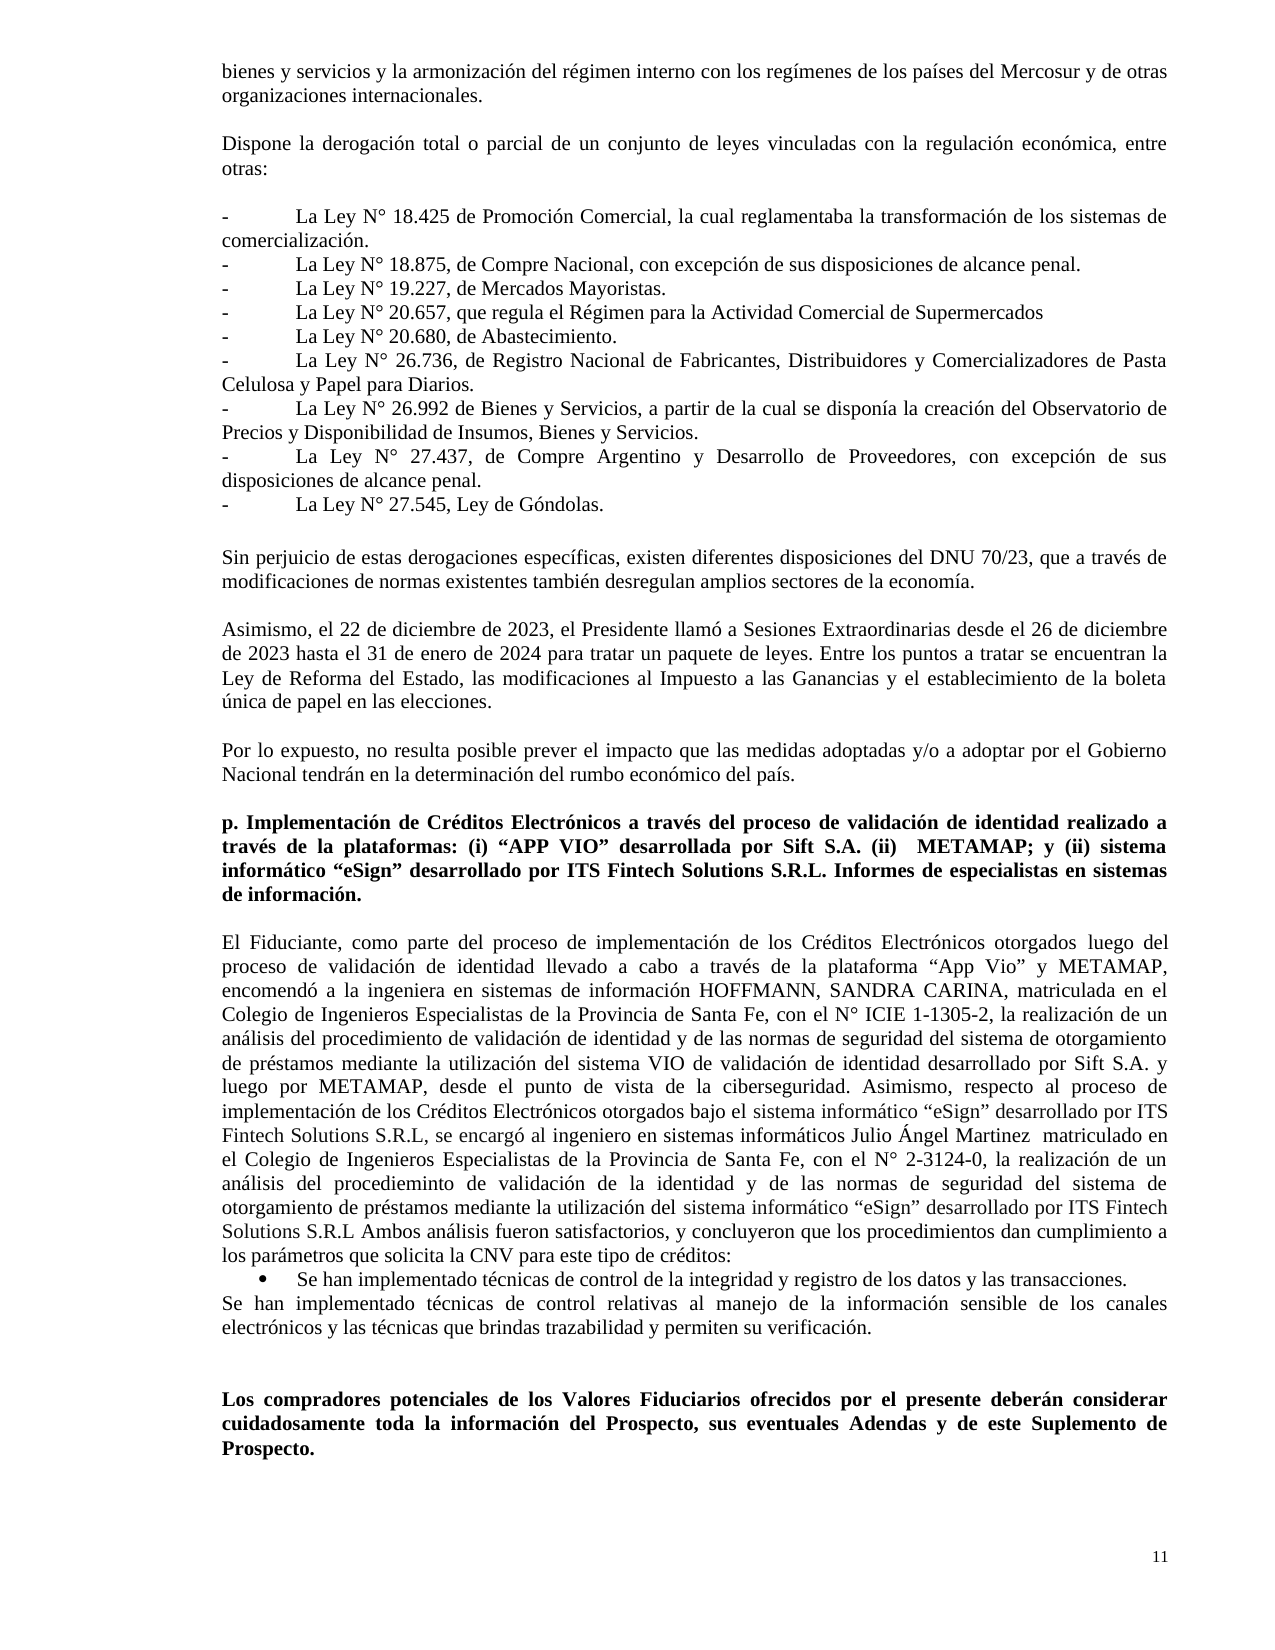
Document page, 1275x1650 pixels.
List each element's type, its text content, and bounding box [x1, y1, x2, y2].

text Por lo expuesto, no resulta posible prever el impacto que las medidas adoptadas y/o a adoptar por el Gobierno Nacional tendrán en la determinación del rumbo económico del país. [222, 738, 1169, 786]
text - La Ley N° 27.437, de Compre Argentino y Desarrollo de Proveedores, con excepción de sus disposiciones de alcance penal. [222, 444, 1169, 492]
text - La Ley N° 26.992 de Bienes y Servicios, a partir de la cual se disponía la creación del Observatorio de Precios y Disponibilidad de Insumos, Bienes y Servicios. [222, 396, 1169, 444]
list Se han implementado técnicas de control de la integridad y registro de los datos y las transacciones. [259, 1267, 1169, 1291]
text - La Ley N° 18.875, de Compre Nacional, con excepción de sus disposiciones de alcance penal. [222, 252, 1169, 276]
text - La Ley N° 18.425 de Promoción Comercial, la cual reglamentaba la transformación de los sistemas de comercialización. [222, 203, 1169, 252]
text - La Ley N° 26.736, de Registro Nacional de Fabricantes, Distribuidores y Comercializadores de Pasta Celulosa y Papel para Diarios. [222, 348, 1169, 396]
text Los compradores potenciales de los Valores Fiduciarios ofrecidos por el presente deberán considerar cuidadosamente toda la información del Prospecto, sus eventuales Adendas y de este Suplemento de Prospecto. [222, 1387, 1169, 1459]
text - La Ley N° 20.680, de Abastecimiento. [222, 324, 1169, 348]
text Asimismo, el 22 de diciembre de 2023, el Presidente llamó a Sesiones Extraordinarias desde el 26 de diciembre de 2023 hasta el 31 de enero de 2024 para tratar un paquete de leyes. Entre los puntos a tratar se encuentran la Ley de Reforma del Estado, las modificaciones al Impuesto a las Ganancias y el establecimiento de la boleta única de papel en las elecciones. [222, 617, 1169, 713]
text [222, 59, 1169, 107]
text Dispone la derogación total o parcial de un conjunto de leyes vinculadas con la regulación económica, entre otras: [222, 131, 1169, 179]
text - La Ley N° 19.227, de Mercados Mayoristas. [222, 276, 1169, 300]
text - La Ley N° 20.657, que regula el Régimen para la Actividad Comercial de Supermercados [222, 300, 1169, 324]
text El Fiduciante, como parte del proceso de implementación de los Créditos Electrónicos otorgados luego del proceso de validación de identidad llevado a cabo a través de la plataforma “App Vio” y METAMAP, encomendó a la ingeniera en sistemas de información HOFFMANN, SANDRA CARINA, matriculada en el Colegio de Ingenieros Especialistas de la Provincia de Santa Fe, con el N° ICIE 1-1305-2, la realización de un análisis del procedimiento de validación de identidad y de las normas de seguridad del sistema de otorgamiento de préstamos mediante la utilización del sistema VIO de validación de identidad desarrollado por Sift S.A. y luego por METAMAP, desde el punto de vista de la ciberseguridad. Asimismo, respecto al proceso de implementación de los Créditos Electrónicos otorgados bajo el sistema informático “eSign” desarrollado por ITS Fintech Solutions S.R.L, se encargó al ingeniero en sistemas informáticos Julio Ángel Martinez matriculado en el Colegio de Ingenieros Especialistas de la Provincia de Santa Fe, con el N° 2-3124-0, la realización de un análisis del procedieminto de validación de la identidad y de las normas de seguridad del sistema de otorgamiento de préstamos mediante la utilización del sistema informático “eSign” desarrollado por ITS Fintech Solutions S.R.L Ambos análisis fueron satisfactorios, y concluyeron que los procedimientos dan cumplimiento a los parámetros que solicita la CNV para este tipo de créditos: [222, 930, 1169, 1267]
text p. Implementación de Créditos Electrónicos a través del proceso de validación de identidad realizado a través de la plataformas: (i) “APP VIO” desarrollada por Sift S.A. (ii) METAMAP; y (ii) sistema informático “eSign” desarrollado por ITS Fintech Solutions S.R.L. Informes de especialistas en sistemas de información. [222, 810, 1169, 906]
text Se han implementado técnicas de control relativas al manejo de la información sensible de los canales electrónicos y las técnicas que brindas trazabilidad y permiten su verificación. [222, 1291, 1169, 1339]
text - La Ley N° 27.545, Ley de Góndolas. [222, 492, 1169, 516]
text Sin perjuicio de estas derogaciones específicas, existen diferentes disposiciones del DNU 70/23, que a través de modificaciones de normas existentes también desregulan amplios sectores de la economía. [222, 545, 1169, 593]
